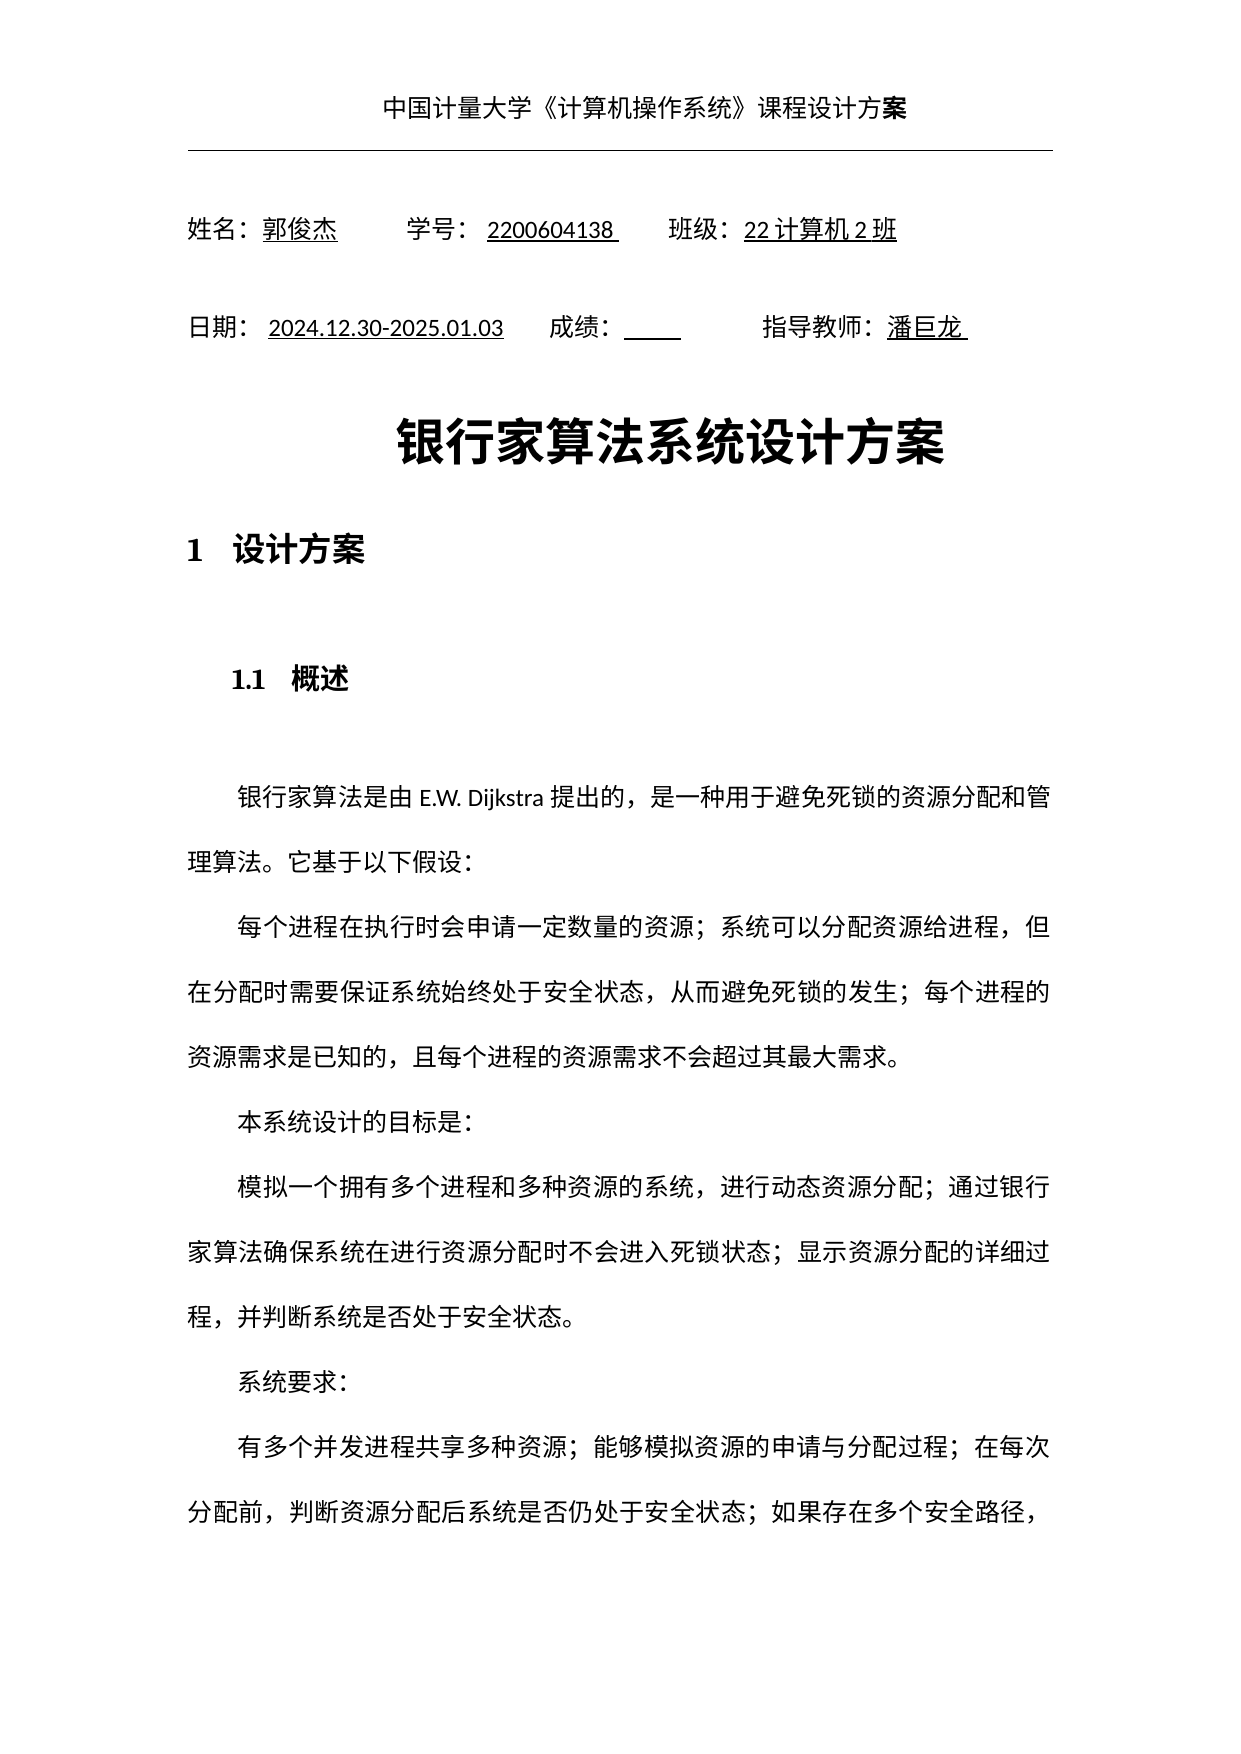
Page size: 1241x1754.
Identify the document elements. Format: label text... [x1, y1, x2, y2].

text 日期： 2024.12.30-2025.01.03 成绩： 指导教师：潘巨龙 [187, 293, 1053, 358]
text 模拟一个拥有多个进程和多种资源的系统，进行动态资源分配；通过银行家算法确保系统在进行资源分配时不会进入死锁状态；显示资源分配的详细过程，并判断系统是否处于安全状态。 [187, 1153, 1053, 1348]
subtitle 设计方案 [187, 515, 1053, 580]
text 姓名：郭俊杰 学号： 2200604138 班级：22计算机2班 [187, 195, 1053, 260]
text 系统要求： [187, 1348, 1053, 1413]
text 银行家算法系统设计方案 [187, 390, 1053, 488]
text 本系统设计的目标是： [187, 1088, 1053, 1153]
text 每个进程在执行时会申请一定数量的资源；系统可以分配资源给进程，但在分配时需要保证系统始终处于安全状态，从而避免死锁的发生；每个进程的资源需求是已知的，且每个进程的资源需求不会超过其最大需求。 [187, 893, 1053, 1088]
subtitle 概述 [232, 644, 1053, 709]
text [187, 1413, 1053, 1543]
text 银行家算法是由 E.W. Dijkstra 提出的，是一种用于避免死锁的资源分配和管理算法。它基于以下假设： [187, 763, 1053, 893]
